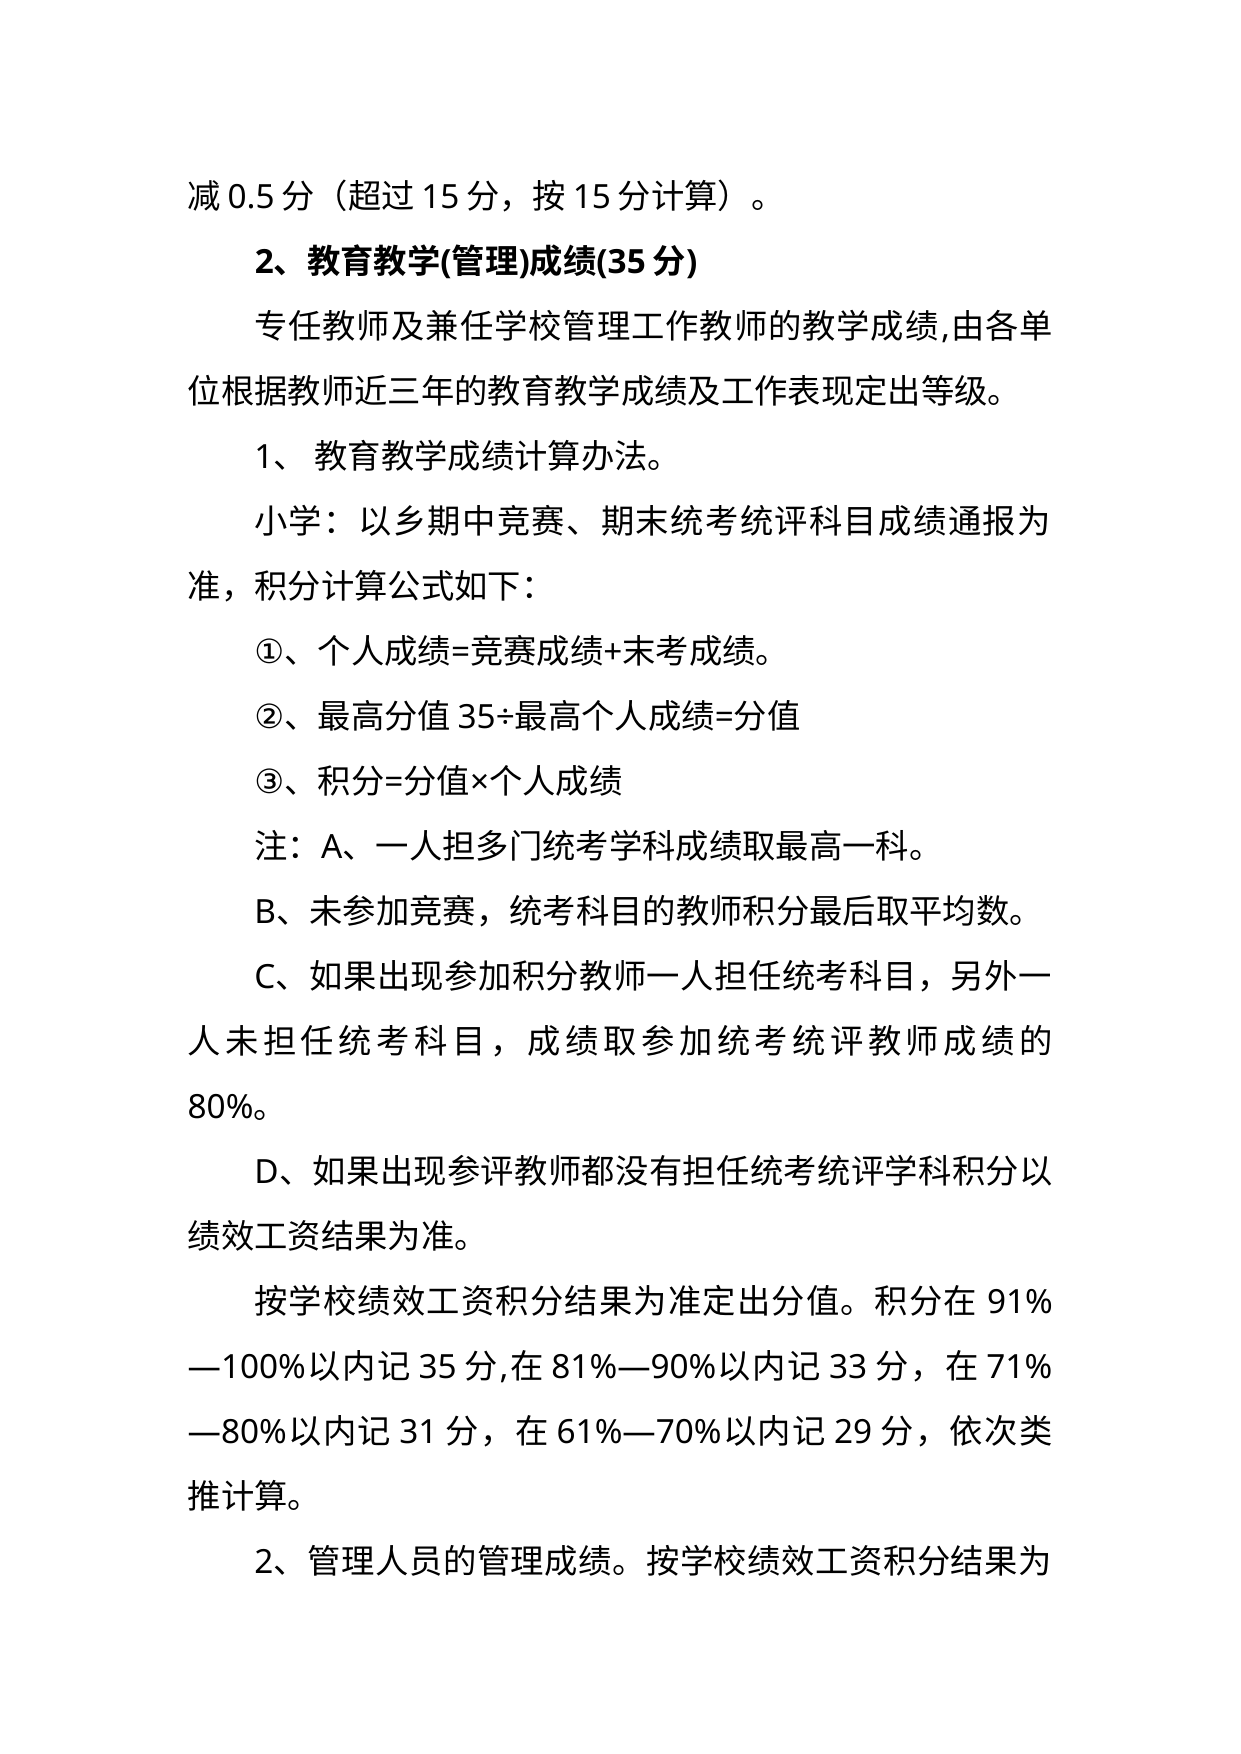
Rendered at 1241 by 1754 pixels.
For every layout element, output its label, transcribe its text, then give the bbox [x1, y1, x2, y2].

text ①、个人成绩=竞赛成绩+末考成绩。 [187, 617, 1053, 682]
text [187, 162, 1053, 227]
text 小学：以乡期中竞赛、期末统考统评科目成绩通报为准，积分计算公式如下： [187, 487, 1053, 617]
text C、如果出现参加积分教师一人担任统考科目，另外一人未担任统考科目，成绩取参加统考统评教师成绩的80%。 [187, 942, 1053, 1137]
text ②、最高分值35÷最高个人成绩=分值 [187, 682, 1053, 747]
text 专任教师及兼任学校管理工作教师的教学成绩,由各单位根据教师近三年的教育教学成绩及工作表现定出等级。 [187, 292, 1053, 422]
text 按学校绩效工资积分结果为准定出分值。积分在91%—100%以内记35分,在81%—90%以内记33分，在71%—80%以内记31分，在61%—70%以内记29分，依次类推计算。 [187, 1267, 1053, 1527]
text B、未参加竞赛，统考科目的教师积分最后取平均数。 [187, 877, 1053, 942]
text 1、 教育教学成绩计算办法。 [187, 422, 1053, 487]
text ③、积分=分值×个人成绩 [187, 747, 1053, 812]
text 2、教育教学(管理)成绩(35分) [187, 227, 1053, 292]
text D、如果出现参评教师都没有担任统考统评学科积分以绩效工资结果为准。 [187, 1137, 1053, 1267]
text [187, 1527, 1053, 1592]
text 注：A、一人担多门统考学科成绩取最高一科。 [187, 812, 1053, 877]
